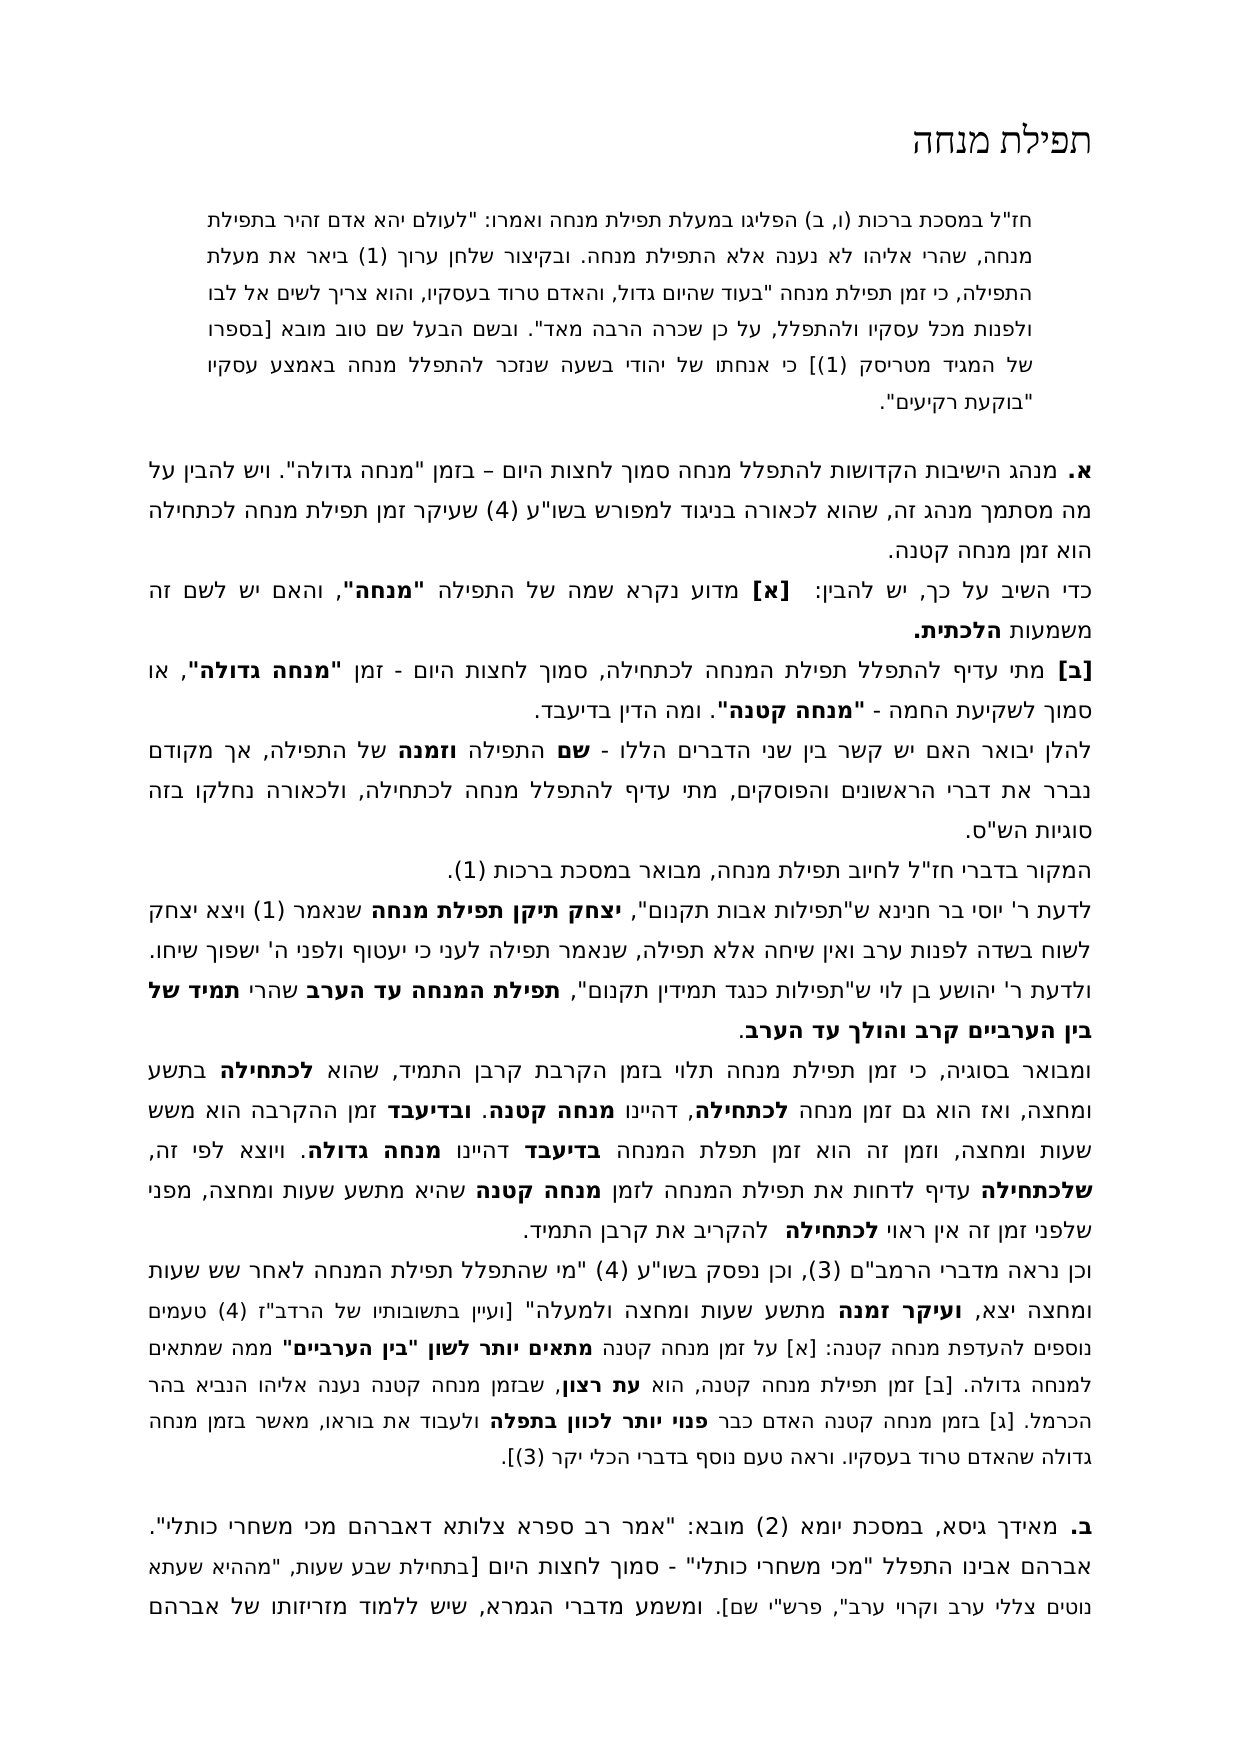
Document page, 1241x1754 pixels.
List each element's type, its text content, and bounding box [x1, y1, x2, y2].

text ומבואר בסוגיה, כי זמן תפילת מנחה תלוי בזמן הקרבת קרבן התמיד, שהוא לכתחילה בתשע ומחצה, ואז הוא גם זמן מנחה לכתחילה, דהיינו מנחה קטנה. ובדיעבד זמן ההקרבה הוא משש שעות ומחצה, וזמן זה הוא זמן תפלת המנחה בדיעבד דהיינו מנחה גדולה. ויוצא לפי זה, שלכתחילה עדיף לדחות את תפילת המנחה לזמן מנחה קטנה שהיא מתשע שעות ומחצה, מפני שלפני זמן זה אין ראוי לכתחילה להקריב את קרבן התמיד. [148, 1057, 1092, 1244]
text חז"ל במסכת ברכות (ו, ב) הפליגו במעלת תפילת מנחה ואמרו: "לעולם יהא אדם זהיר בתפילת מנחה, שהרי אליהו לא נענה אלא התפילת מנחה. ובקיצור שלחן ערוך (1) ביאר את מעלת התפילה, כי זמן תפילת מנחה "בעוד שהיום גדול, והאדם טרוד בעסקיו, והוא צריך לשים אל לבו ולפנות מכל עסקיו ולהתפלל, על כן שכרה הרבה מאד". ובשם הבעל שם טוב מובא [בספרו של המגיד מטריסק (1)] כי אנחתו של יהודי בשעה שנזכר להתפלל מנחה באמצע עסקיו "בוקעת רקיעים". [207, 208, 1033, 414]
text [ב] מתי עדיף להתפלל תפילת המנחה לכתחילה, סמוך לחצות היום - זמן "מנחה גדולה", או סמוך לשקיעת החמה - "מנחה קטנה". ומה הדין בדיעבד. [148, 657, 1092, 724]
text כדי השיב על כך, יש להבין: [א] מדוע נקרא שמה של התפילה "מנחה", והאם יש לשם זה משמעות הלכתית. [148, 577, 1092, 644]
text להלן יבואר האם יש קשר בין שני הדברים הללו - שם התפילה וזמנה של התפילה, אך מקודם נברר את דברי הראשונים והפוסקים, מתי עדיף להתפלל מנחה לכתחילה, ולכאורה נחלקו בזה סוגיות הש"ס. [148, 737, 1092, 844]
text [148, 1513, 1092, 1619]
text המקור בדברי חז"ל לחיוב תפילת מנחה, מבואר במסכת ברכות (1). [148, 857, 1092, 884]
text לדעת ר' יוסי בר חנינא ש"תפילות אבות תקנום", יצחק תיקן תפילת מנחה שנאמר (1) ויצא יצחק לשוח בשדה לפנות ערב ואין שיחה אלא תפילה, שנאמר תפילה לעני כי יעטוף ולפני ה' ישפוך שיחו. ולדעת ר' יהושע בן לוי ש"תפילות כנגד תמידין תקנום", תפילת המנחה עד הערב שהרי תמיד של בין הערביים קרב והולך עד הערב. [148, 897, 1092, 1044]
text א. מנהג הישיבות הקדושות להתפלל מנחה סמוך לחצות היום – בזמן "מנחה גדולה". ויש להבין על מה מסתמך מנהג זה, שהוא לכאורה בניגוד למפורש בשו"ע (4) שעיקר זמן תפילת מנחה לכתחילה הוא זמן מנחה קטנה. [148, 457, 1092, 564]
text וכן נראה מדברי הרמב"ם (3), וכן נפסק בשו"ע (4) "מי שהתפלל תפילת המנחה לאחר שש שעות ומחצה יצא, ועיקר זמנה מתשע שעות ומחצה ולמעלה" [ועיין בתשובותיו של הרדב"ז (4) טעמים נוספים להעדפת מנחה קטנה: [א] על זמן מנחה קטנה מתאים יותר לשון "בין הערביים" ממה שמתאים למנחה גדולה. [ב] זמן תפילת מנחה קטנה, הוא עת רצון, שבזמן מנחה קטנה נענה אליהו הנביא בהר הכרמל. [ג] בזמן מנחה קטנה האדם כבר פנוי יותר לכוון בתפלה ולעבוד את בוראו, מאשר בזמן מנחה גדולה שהאדם טרוד בעסקיו. וראה טעם נוסף בדברי הכלי יקר (3)]. [148, 1257, 1092, 1469]
